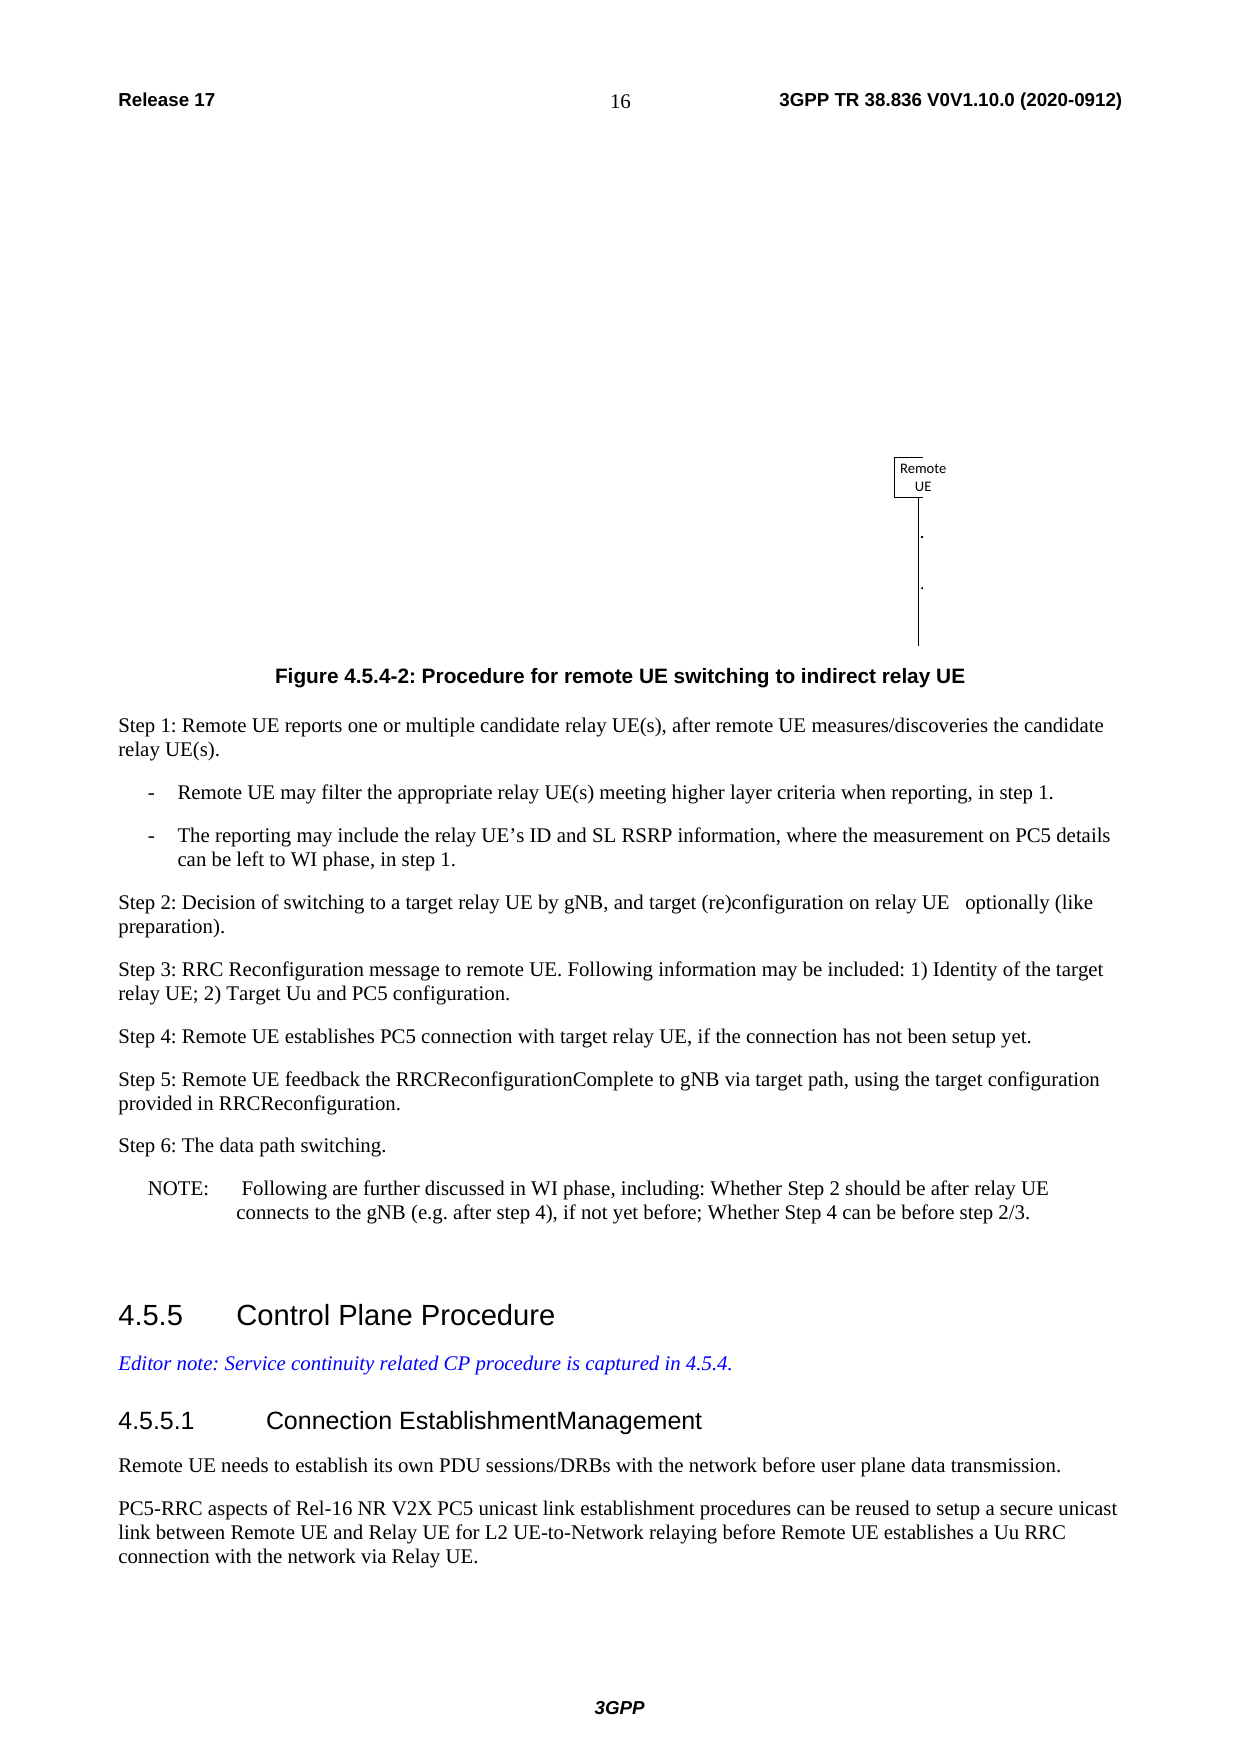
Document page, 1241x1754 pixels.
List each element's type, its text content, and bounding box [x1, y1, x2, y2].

text PC5-RRC aspects of Rel-16 NR V2X PC5 unicast link establishment procedures can be reused to setup a secure unicast link between Remote UE and Relay UE for L2 UE-to-Network relaying before Remote UE establishes a Uu RRC connection with the network via Relay UE. [118, 1496, 1122, 1568]
text Remote UE needs to establish its own PDU sessions/DRBs with the network before user plane data transmission. [118, 1453, 1122, 1477]
subtitle 4.5.5.1 Connection [118, 1406, 1122, 1435]
subtitle 4.5.5 Control Plane Procedure [118, 1298, 1122, 1332]
text Editor note: Service continuity related CP procedure is captured in 4.5.4. [118, 1351, 1122, 1375]
